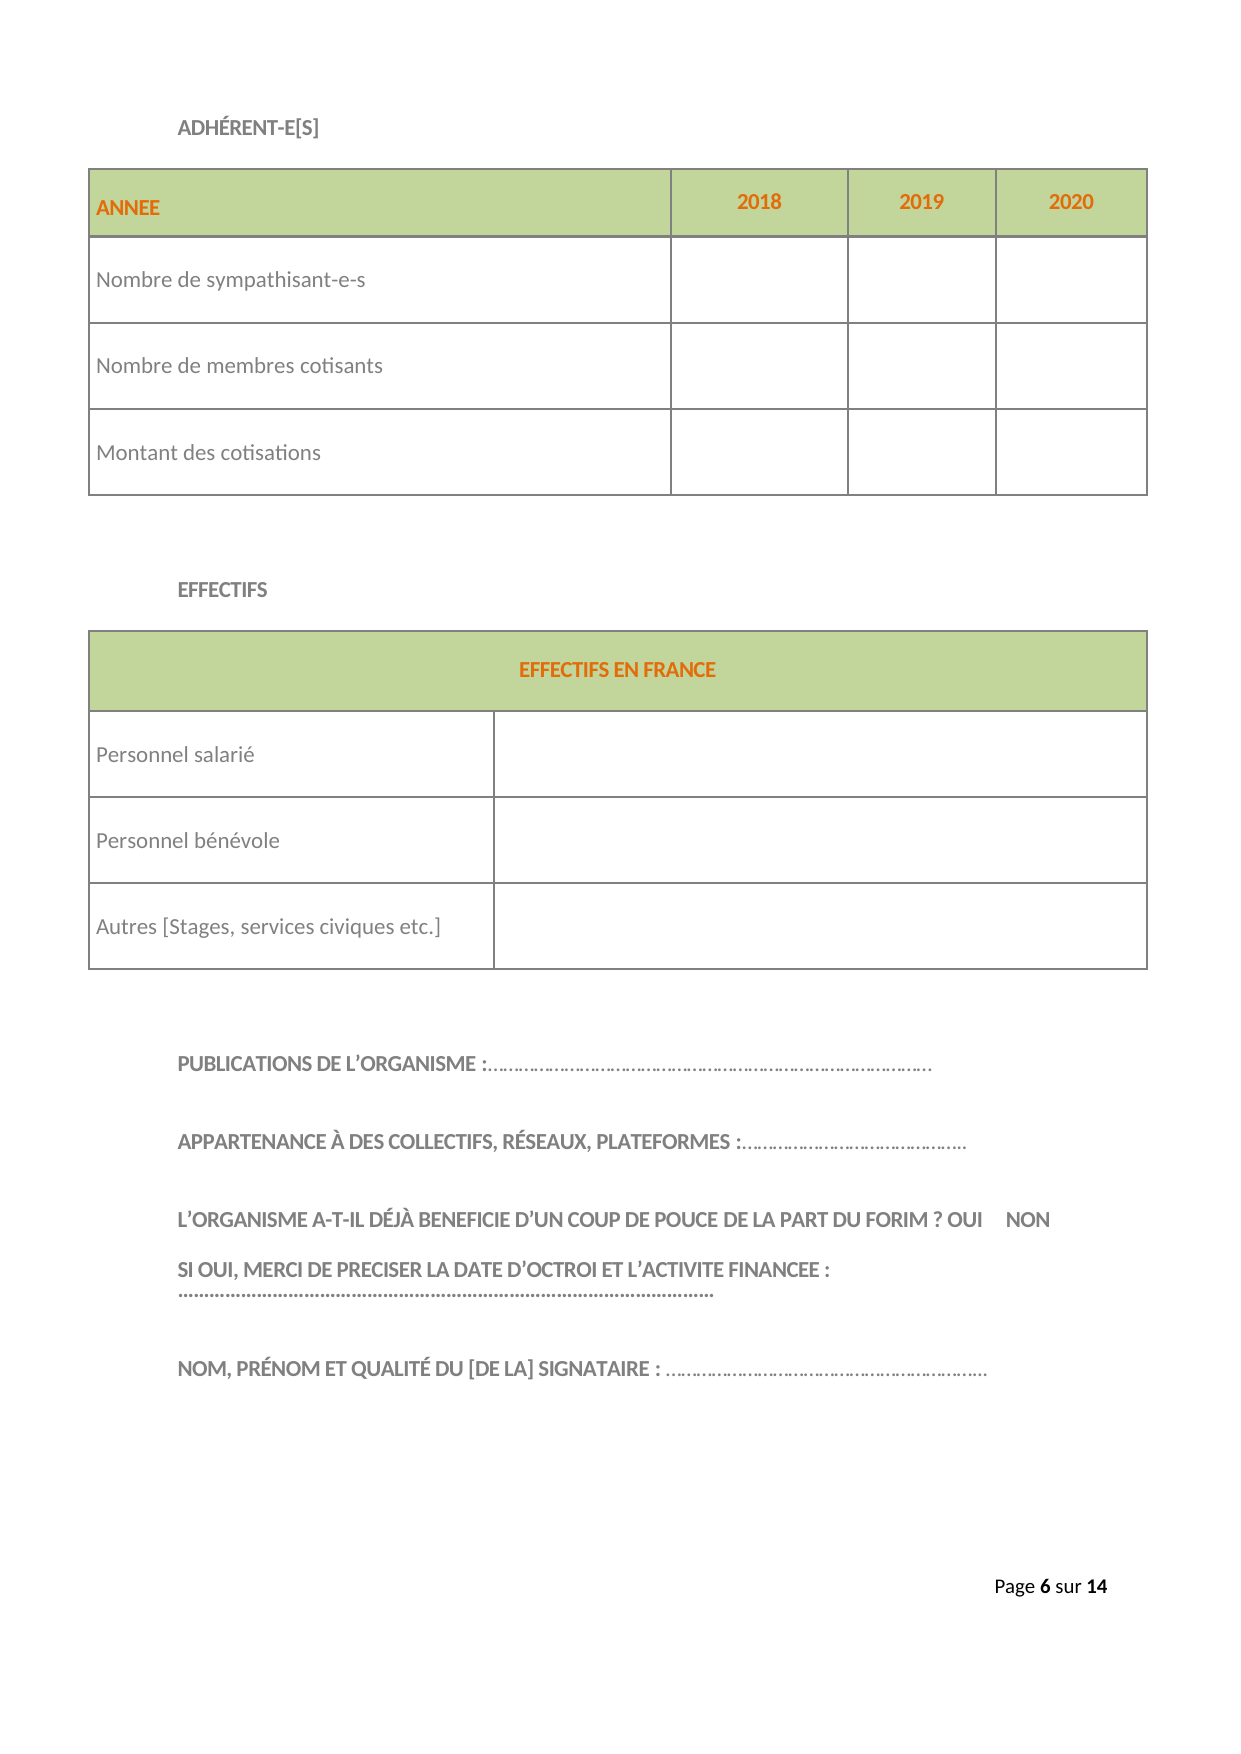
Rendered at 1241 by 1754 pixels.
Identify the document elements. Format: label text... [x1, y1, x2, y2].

table_cell Nombre de sympathisant-e-s [90, 238, 670, 322]
table_cell Personnel salarié [90, 712, 493, 796]
table_cell [997, 238, 1146, 322]
text SI OUI, MERCI DE PRECISER LA DATE D’OCTROI ET L’ACTIVITE FINANCEE : ………………………………………………………………………………………… [177, 1260, 1107, 1303]
table_cell [849, 238, 995, 322]
table_cell [997, 410, 1146, 494]
table_header Effectifs en France [90, 632, 1146, 710]
text Nom, prénom et qualité du [de la] signataire : ……………………………………………………... [177, 1359, 1107, 1381]
table_cell [495, 712, 1146, 796]
table_cell [672, 410, 847, 494]
text L’ORGANISME a-t-IL déjà BENEFICIE D’UN COUP DE POUCE DE LA PART DU FORIM ? OUI NON [177, 1210, 1107, 1232]
table_cell Autres [Stages, services civiques etc.] [90, 884, 493, 968]
text Adhérent-e[s] [177, 118, 1107, 140]
table_cell [997, 324, 1146, 408]
table_header 2020 [997, 170, 1146, 235]
text Effectifs [177, 580, 1107, 602]
table_cell [672, 238, 847, 322]
text Appartenance à des collectifs, réseaux, plateformes :…………………………………….. [177, 1132, 1107, 1154]
table_header 2018 [672, 170, 847, 235]
table_cell Montant des cotisations [90, 410, 670, 494]
table_cell [849, 324, 995, 408]
table_cell [495, 884, 1146, 968]
table_cell Personnel bénévole [90, 798, 493, 882]
table_header ANNEE [90, 170, 670, 235]
table_header 2019 [849, 170, 995, 235]
table_cell [495, 798, 1146, 882]
table_cell [849, 410, 995, 494]
text Publications de l’ORGANISME :…………………………………………………………………………… [177, 1054, 1107, 1076]
table_cell Nombre de membres cotisants [90, 324, 670, 408]
table_cell [672, 324, 847, 408]
